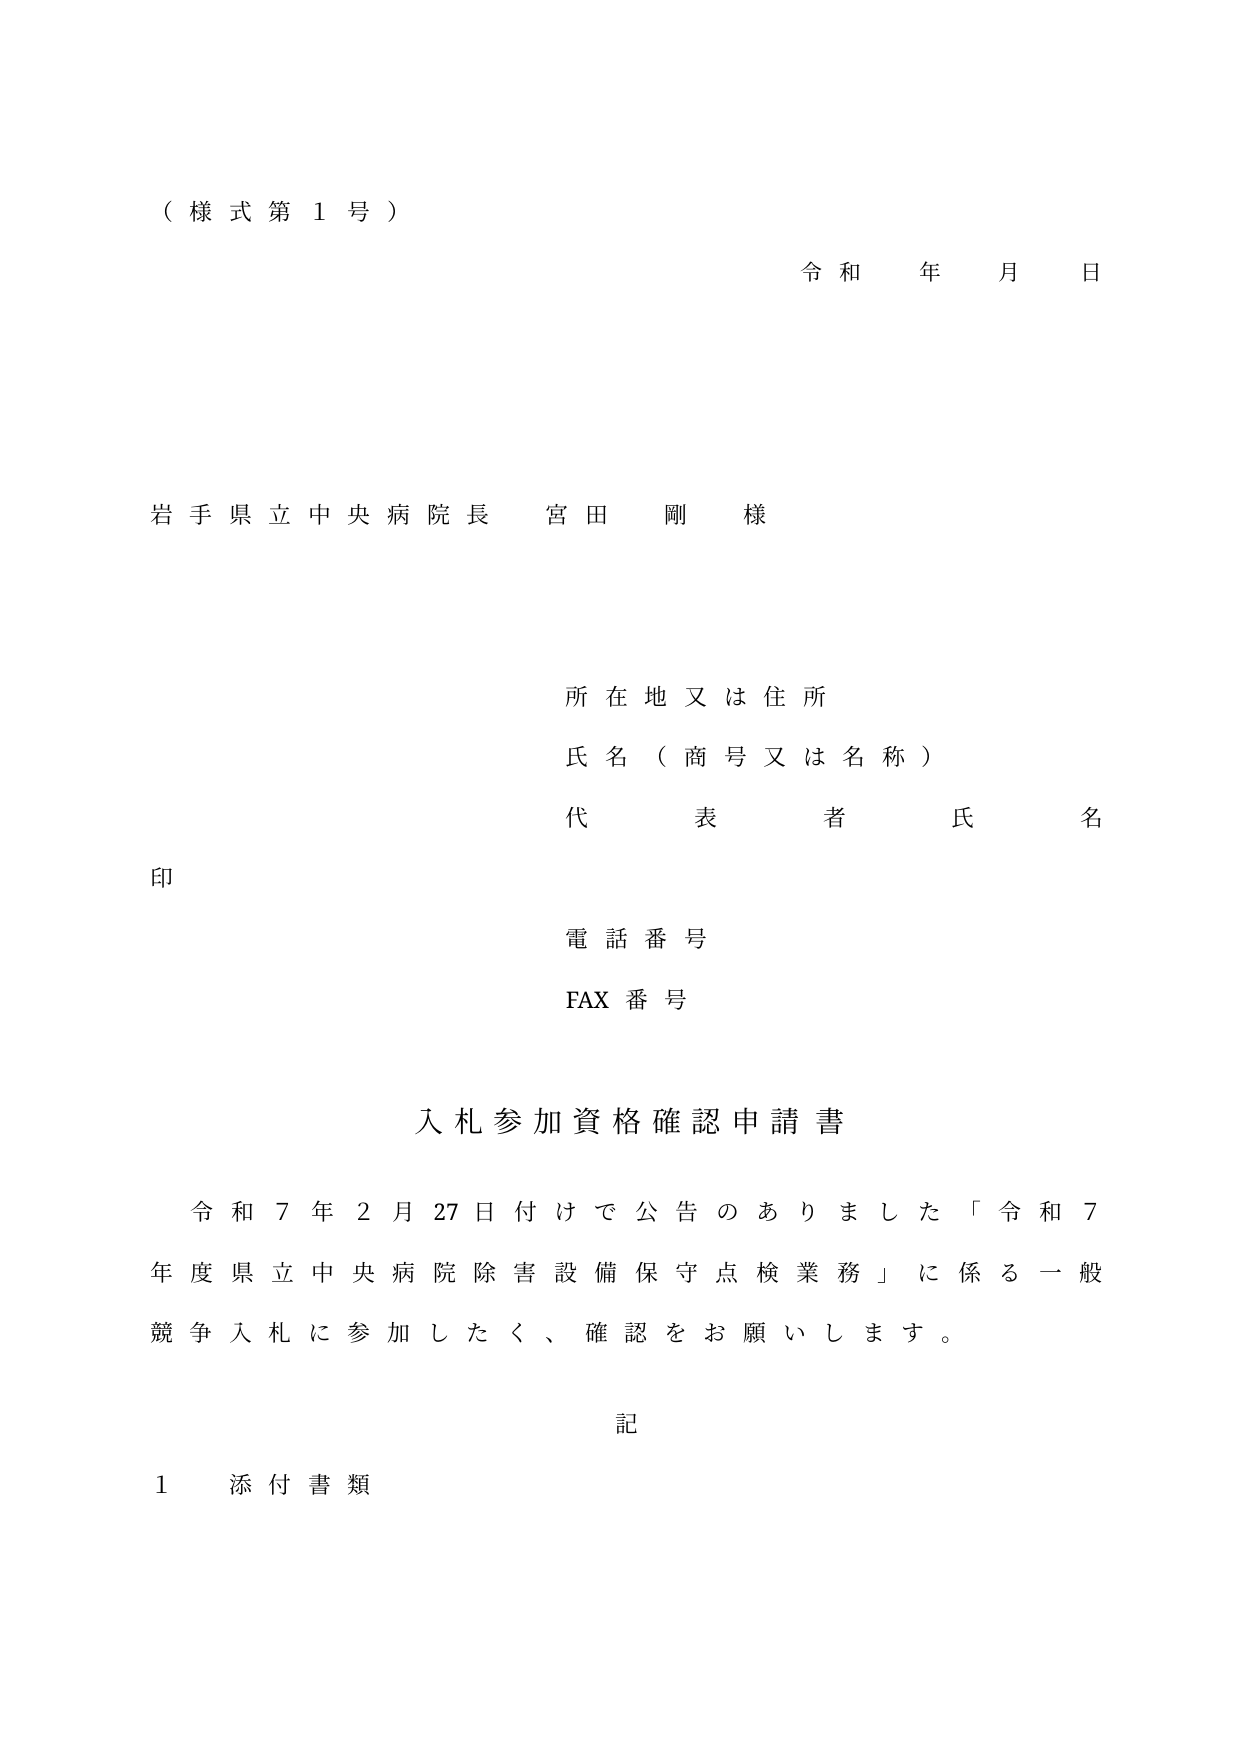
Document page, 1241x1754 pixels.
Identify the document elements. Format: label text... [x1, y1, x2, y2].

text 電話番号 [150, 907, 1120, 968]
text 令和７年２月27日付けで公告のありました「令和７年度県立中央病院除害設備保守点検業務」に係る一般競争入札に参加したく、確認をお願いします。 [150, 1180, 1120, 1362]
text 所在地又は住所 [150, 665, 1120, 725]
subtitle 入札参加資格確認申請書 [150, 1089, 1120, 1150]
text 岩手県立中央病院長 宮田 剛 様 [150, 483, 1120, 543]
text FAX番号 [150, 968, 1120, 1028]
text １ 添付書類 [150, 1453, 1120, 1513]
text 代表者氏名 印 [150, 786, 1120, 907]
text 氏名（商号又は名称） [150, 725, 1120, 786]
text （様式第１号） [150, 180, 1120, 240]
subtitle 記 [150, 1392, 1120, 1453]
text 令和 年 月 日 [150, 240, 1120, 301]
